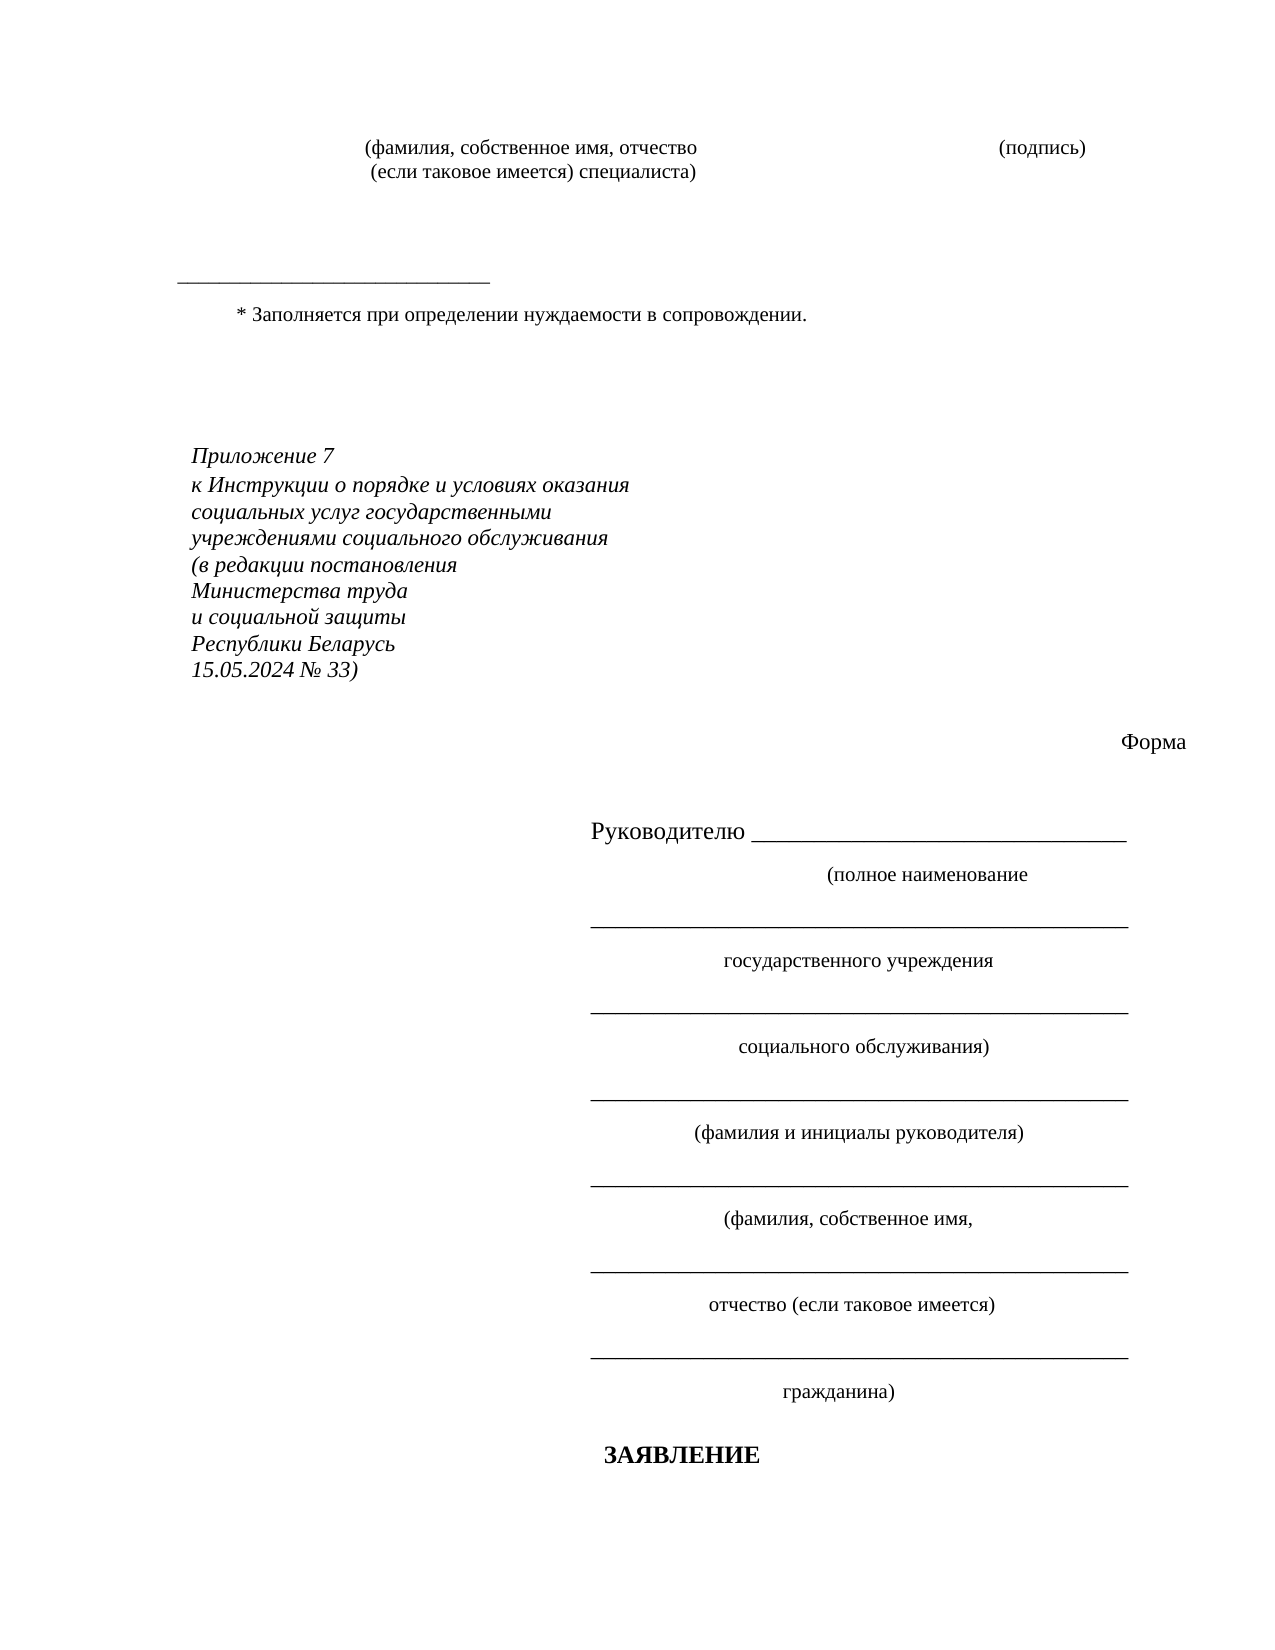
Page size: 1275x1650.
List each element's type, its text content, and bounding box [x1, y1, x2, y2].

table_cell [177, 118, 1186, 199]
text (фамилия, собственное имя, [723, 1206, 1186, 1230]
text ___________________________________________ [591, 1333, 1186, 1362]
text Форма [177, 728, 1186, 754]
text отчество (если таковое имеется) [709, 1292, 1186, 1316]
text ___________________________________________ [591, 1247, 1186, 1276]
text * Заполняется при определении нуждаемости в сопровождении. [177, 302, 1186, 326]
text социального обслуживания) [738, 1034, 1186, 1058]
text ___________________________________________ [591, 1161, 1186, 1189]
text ___________________________________________ [591, 988, 1186, 1017]
text ___________________________________________ [591, 1075, 1186, 1103]
title ЗАЯВЛЕНИЕ [177, 1440, 1186, 1469]
text (фамилия и инициалы руководителя) [694, 1120, 1186, 1144]
text Руководителю ______________________________ [591, 816, 1186, 845]
text ______________________________ [177, 262, 1186, 286]
text государственного учреждения [723, 948, 1186, 972]
text ___________________________________________ [591, 902, 1186, 931]
text (полное наименование [827, 862, 1186, 886]
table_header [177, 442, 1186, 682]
text гражданина) [783, 1378, 1186, 1403]
